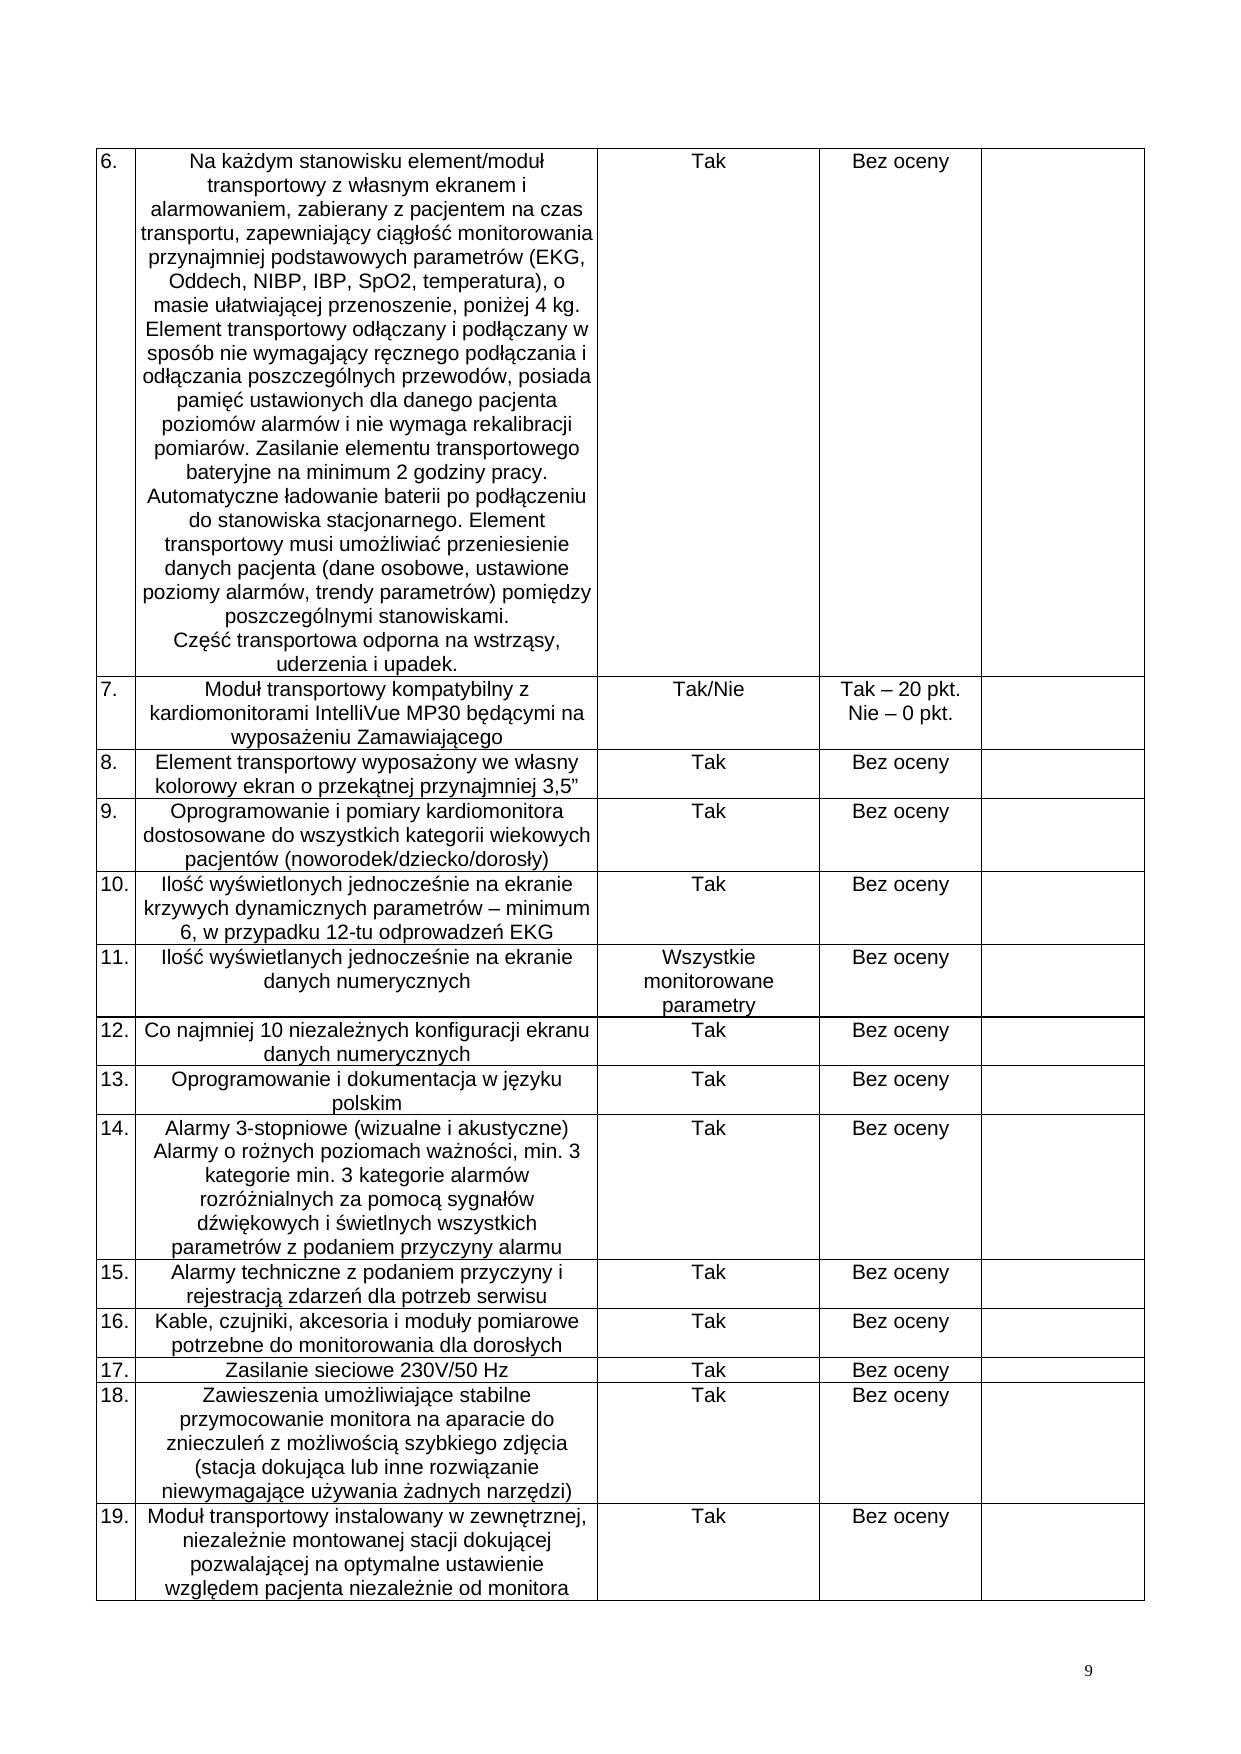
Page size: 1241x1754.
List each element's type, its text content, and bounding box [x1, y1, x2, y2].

table_cell Tak [598, 1309, 819, 1357]
table_cell Bez oceny [820, 1358, 981, 1382]
table_cell Oprogramowanie i dokumentacja w języku polskim [136, 1066, 597, 1114]
table_cell Bez oceny [820, 1115, 981, 1259]
table_cell [97, 1504, 135, 1600]
table_cell Tak [598, 750, 819, 798]
table_cell [982, 1018, 1144, 1065]
table_cell [97, 1383, 135, 1503]
table_cell Tak [598, 1383, 819, 1503]
table_cell Bez oceny [820, 945, 981, 1016]
table_cell Zawieszenia umożliwiające stabilne przymocowanie monitora na aparacie do znieczuleń z możliwością szybkiego zdjęcia (stacja dokująca lub inne rozwiązanie niewymagające używania żadnych narzędzi) [136, 1383, 597, 1503]
table_cell Ilość wyświetlanych jednocześnie na ekranie danych numerycznych [136, 945, 597, 1016]
table_cell [982, 945, 1144, 1016]
table_cell Kable, czujniki, akcesoria i moduły pomiarowe potrzebne do monitorowania dla dorosłych [136, 1309, 597, 1357]
table_cell Bez oceny [820, 750, 981, 798]
table_cell [97, 1018, 135, 1065]
table_cell Tak [598, 1066, 819, 1114]
table_cell [982, 872, 1144, 943]
table_cell Tak [598, 1358, 819, 1382]
table_cell Tak [598, 1018, 819, 1065]
table_cell [97, 1260, 135, 1308]
table_cell Bez oceny [820, 1504, 981, 1600]
table_cell [97, 945, 135, 1016]
table_cell Tak/Nie [598, 677, 819, 749]
table_cell [982, 1383, 1144, 1503]
table_cell Bez oceny [820, 149, 981, 676]
table_cell Bez oceny [820, 1260, 981, 1308]
table_cell Moduł transportowy instalowany w zewnętrznej, niezależnie montowanej stacji dokującej pozwalającej na optymalne ustawienie względem pacjenta niezależnie od monitora [136, 1504, 597, 1600]
table_cell Alarmy 3-stopniowe (wizualne i akustyczne) Alarmy o rożnych poziomach ważności, min. 3 kategorie min. 3 kategorie alarmów rozróżnialnych za pomocą sygnałów dźwiękowych i świetlnych wszystkich parametrów z podaniem przyczyny alarmu [136, 1115, 597, 1259]
table_cell [982, 799, 1144, 871]
table_cell [982, 149, 1144, 676]
table_cell [97, 1309, 135, 1357]
table_cell Na każdym stanowisku element/moduł transportowy z własnym ekranem i alarmowaniem, zabierany z pacjentem na czas transportu, zapewniający ciągłość monitorowania przynajmniej podstawowych parametrów (EKG, Oddech, NIBP, IBP, SpO2, temperatura), o masie ułatwiającej przenoszenie, poniżej . Element transportowy odłączany i podłączany w sposób nie wymagający ręcznego podłączania i odłączania poszczególnych przewodów, posiada pamięć ustawionych dla danego pacjenta poziomów alarmów i nie wymaga rekalibracji pomiarów. Zasilanie elementu transportowego bateryjne na minimum 2 godziny pracy. Automatyczne ładowanie baterii po podłączeniu do stanowiska stacjonarnego. Element transportowy musi umożliwiać przeniesienie danych pacjenta (dane osobowe, ustawione poziomy alarmów, trendy parametrów) pomiędzy poszczególnymi stanowiskami. Część transportowa odporna na wstrząsy, uderzenia i upadek. [136, 149, 597, 676]
table_cell Bez oceny [820, 1066, 981, 1114]
table_cell Co najmniej 10 niezależnych konfiguracji ekranu danych numerycznych [136, 1018, 597, 1065]
table_cell Tak [598, 799, 819, 871]
table_cell [982, 1358, 1144, 1382]
table_cell Tak [598, 872, 819, 943]
table_cell [982, 750, 1144, 798]
table_cell Zasilanie sieciowe 230V/50 Hz [136, 1358, 597, 1382]
table_cell [97, 1358, 135, 1382]
table_cell Tak [598, 1260, 819, 1308]
table_cell [97, 872, 135, 943]
table_cell [97, 149, 135, 676]
table_cell Element transportowy wyposażony we własny kolorowy ekran o przekątnej przynajmniej 3,5” [136, 750, 597, 798]
table_cell [982, 1504, 1144, 1600]
table_cell Tak [598, 1504, 819, 1600]
table_cell Tak [598, 149, 819, 676]
table_cell [97, 1115, 135, 1259]
table_cell Bez oceny [820, 872, 981, 943]
table_cell [982, 677, 1144, 749]
table_cell Alarmy techniczne z podaniem przyczyny i rejestracją zdarzeń dla potrzeb serwisu [136, 1260, 597, 1308]
table_cell [97, 799, 135, 871]
table_cell Bez oceny [820, 1383, 981, 1503]
table_cell [97, 677, 135, 749]
table_cell Tak – 20 pkt. Nie – 0 pkt. [820, 677, 981, 749]
table_cell [982, 1309, 1144, 1357]
table_cell [982, 1115, 1144, 1259]
table_cell [97, 750, 135, 798]
table_cell [982, 1260, 1144, 1308]
table_cell Wszystkie monitorowane parametry [598, 945, 819, 1016]
table_cell [97, 1066, 135, 1114]
table_cell Bez oceny [820, 799, 981, 871]
table_cell Bez oceny [820, 1018, 981, 1065]
table_cell [982, 1066, 1144, 1114]
table_cell Oprogramowanie i pomiary kardiomonitora dostosowane do wszystkich kategorii wiekowych pacjentów (noworodek/dziecko/dorosły) [136, 799, 597, 871]
table_cell Moduł transportowy kompatybilny z kardiomonitorami IntelliVue MP30 będącymi na wyposażeniu Zamawiającego [136, 677, 597, 749]
table_cell Ilość wyświetlonych jednocześnie na ekranie krzywych dynamicznych parametrów – minimum 6, w przypadku 12-tu odprowadzeń EKG [136, 872, 597, 943]
table_cell Tak [598, 1115, 819, 1259]
table_cell Bez oceny [820, 1309, 981, 1357]
